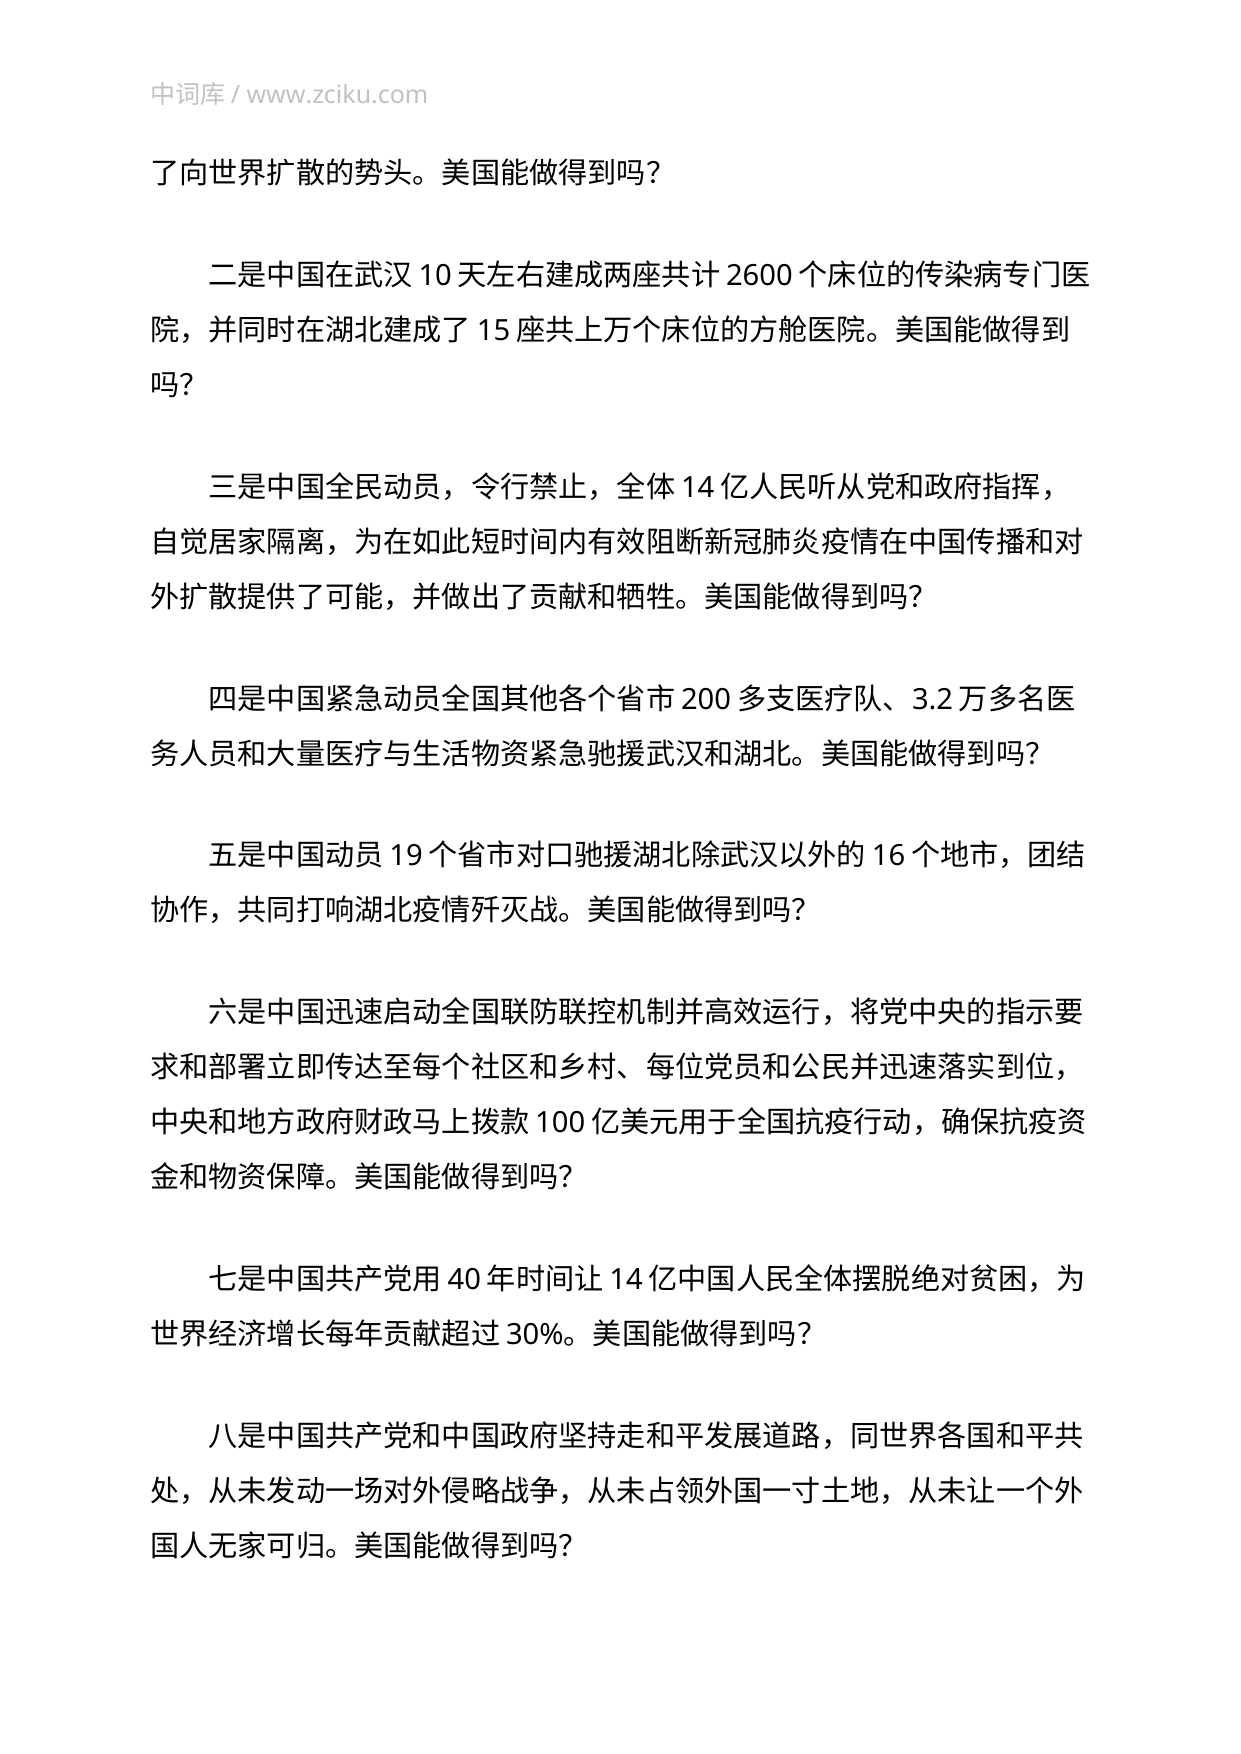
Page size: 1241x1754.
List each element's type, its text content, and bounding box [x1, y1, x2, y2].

text 三是中国全民动员，令行禁止，全体14亿人民听从党和政府指挥，自觉居家隔离，为在如此短时间内有效阻断新冠肺炎疫情在中国传播和对外扩散提供了可能，并做出了贡献和牺牲。美国能做得到吗？ [150, 463, 1090, 616]
text 二是中国在武汉10天左右建成两座共计2600个床位的传染病专门医院，并同时在湖北建成了15座共上万个床位的方舱医院。美国能做得到吗？ [150, 252, 1090, 404]
text 七是中国共产党用40年时间让14亿中国人民全体摆脱绝对贫困，为世界经济增长每年贡献超过30%。美国能做得到吗？ [150, 1255, 1090, 1353]
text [150, 150, 1090, 192]
text 四是中国紧急动员全国其他各个省市200多支医疗队、3.2万多名医务人员和大量医疗与生活物资紧急驰援武汉和湖北。美国能做得到吗？ [150, 675, 1090, 772]
text 六是中国迅速启动全国联防联控机制并高效运行，将党中央的指示要求和部署立即传达至每个社区和乡村、每位党员和公民并迅速落实到位，中央和地方政府财政马上拨款100亿美元用于全国抗疫行动，确保抗疫资金和物资保障。美国能做得到吗？ [150, 989, 1090, 1196]
text 五是中国动员19个省市对口驰援湖北除武汉以外的16个地市，团结协作，共同打响湖北疫情歼灭战。美国能做得到吗？ [150, 832, 1090, 929]
text 八是中国共产党和中国政府坚持走和平发展道路，同世界各国和平共处，从未发动一场对外侵略战争，从未占领外国一寸土地，从未让一个外国人无家可归。美国能做得到吗？ [150, 1412, 1090, 1564]
